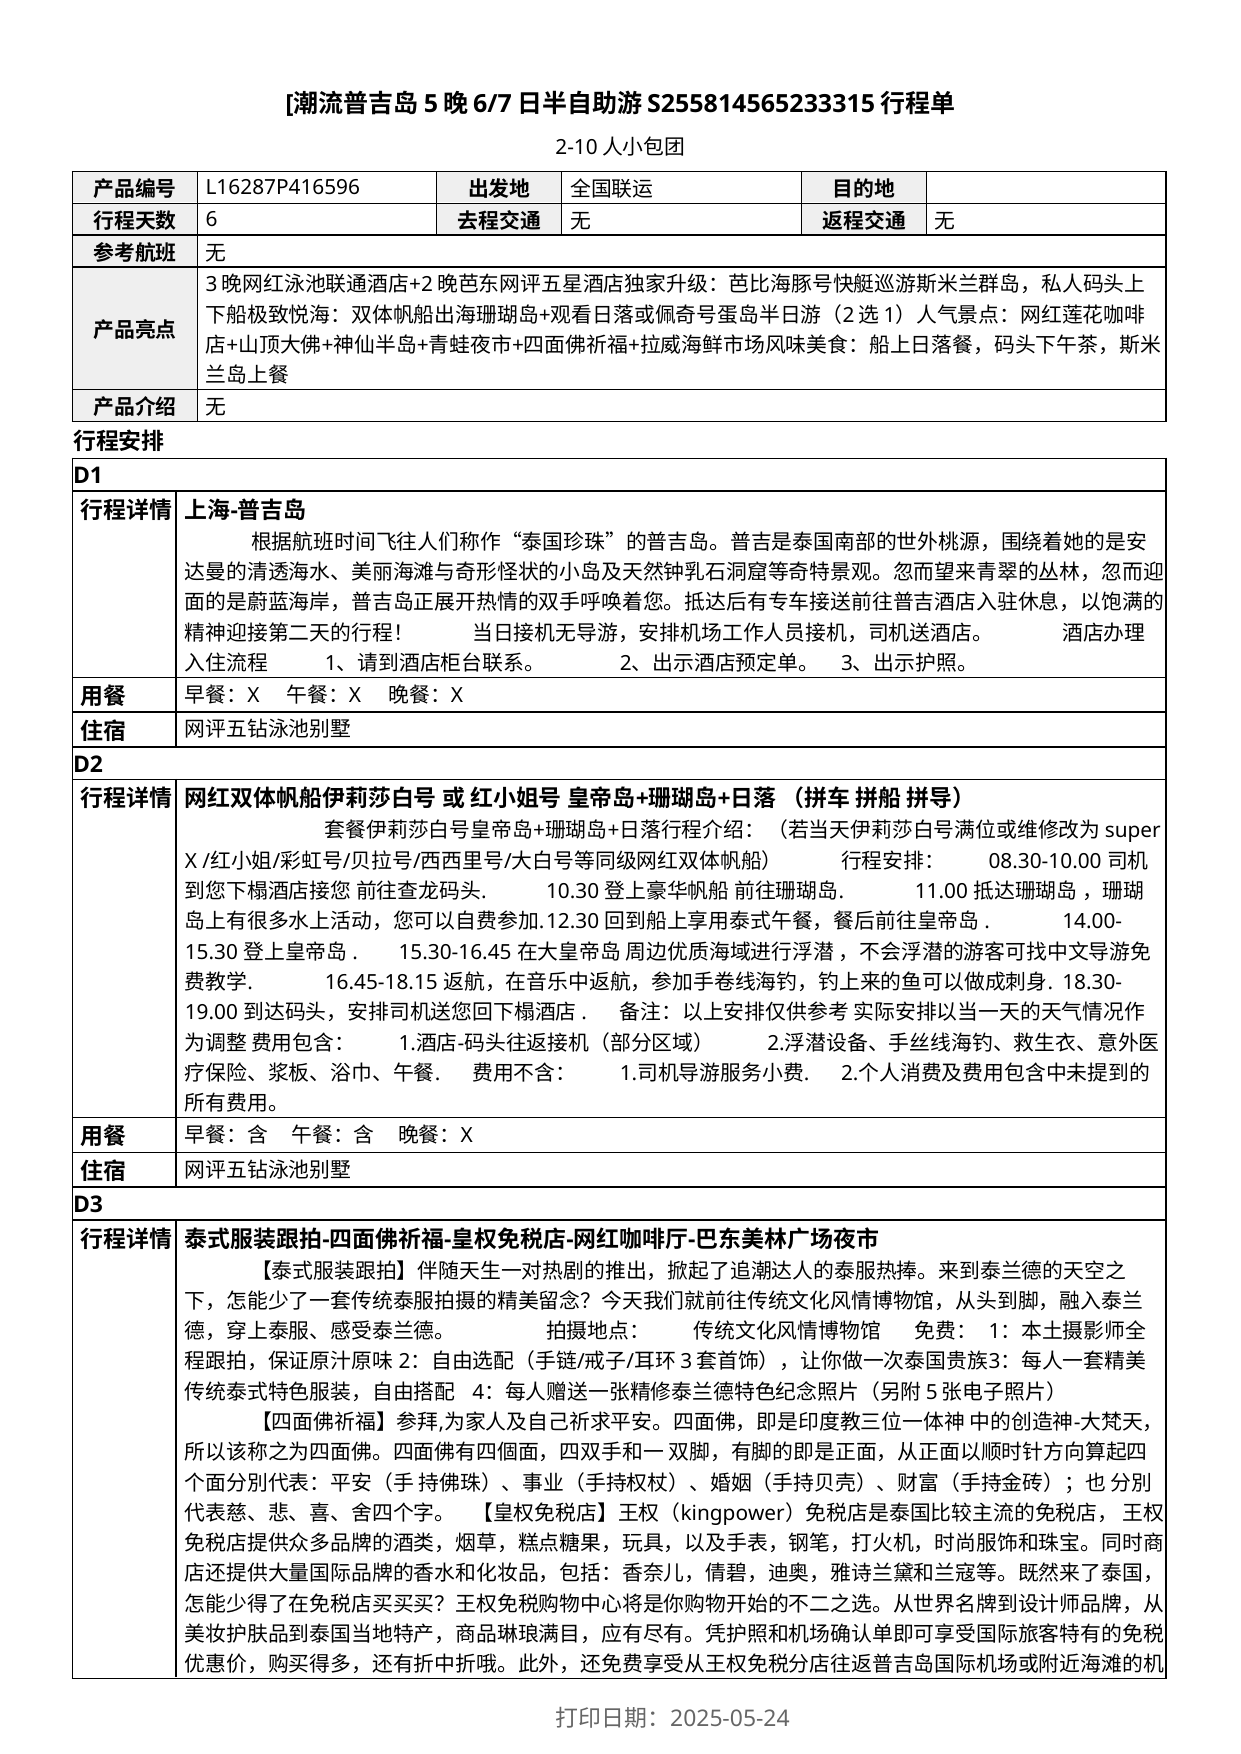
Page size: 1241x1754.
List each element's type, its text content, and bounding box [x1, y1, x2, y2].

table_cell 早餐：X 午餐：X 晚餐：X [177, 678, 1165, 711]
table_cell 行程详情 [73, 780, 175, 1117]
table_header 出发地 [437, 172, 561, 202]
table_cell 住宿 [73, 1153, 175, 1186]
table_cell 去程交通 [437, 204, 561, 234]
table_cell 产品介绍 [73, 390, 197, 421]
table_cell 6 [198, 204, 436, 234]
table_cell 网评五钻泳池别墅 [177, 1153, 1165, 1186]
table_header [927, 172, 1165, 202]
table_cell 用餐 [73, 678, 175, 711]
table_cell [177, 1221, 1165, 1677]
text 2-10人小包团 [73, 130, 1167, 160]
table_cell 网红双体帆船伊莉莎白号 或 红小姐号 皇帝岛+珊瑚岛+日落 （拼车 拼船 拼导） [177, 780, 1165, 1117]
table_cell 行程详情 [73, 1221, 175, 1677]
table_cell 无 [927, 204, 1165, 234]
text [潮流普吉岛5晚6/7日半自助游S255814565233315行程单 [73, 83, 1167, 119]
table_cell D2 [73, 748, 1165, 779]
table_cell 上海-普吉岛 根据航班时间飞往人们称作“泰国珍珠”的普吉岛。普吉是泰国南部的世外桃源，围绕着她的是安达曼的清透海水、美丽海滩与奇形怪状的小岛及天然钟乳石洞窟等奇特景观。忽而望来青翠的丛林，忽而迎面的是蔚蓝海岸，普吉岛正展开热情的双手呼唤着您。抵达后有专车接送前往普吉酒店入驻休息，以饱满的精神迎接第二天的行程！ [177, 492, 1165, 676]
table_cell 参考航班 [73, 236, 197, 266]
table_cell 行程天数 [73, 204, 197, 234]
table_header 产品编号 [73, 172, 197, 202]
table_cell 网评五钻泳池别墅 [177, 713, 1165, 746]
table_cell 产品亮点 [73, 268, 197, 389]
table_cell D3 [73, 1188, 1165, 1219]
table_cell 用餐 [73, 1118, 175, 1151]
table_header D1 [73, 459, 1165, 490]
text 行程安排 [73, 423, 1167, 456]
table_cell 返程交通 [802, 204, 926, 234]
table_header L16287P416596 [198, 172, 436, 202]
table_cell 无 [198, 390, 1165, 421]
table_cell 3晚网红泳池联通酒店+2晚芭东网评五星酒店 [198, 268, 1165, 389]
table_header 全国联运 [562, 172, 801, 202]
table_cell 早餐：含 午餐：含 晚餐：X [177, 1118, 1165, 1151]
table_cell 行程详情 [73, 492, 175, 676]
table_cell 无 [198, 236, 1165, 266]
table_cell 住宿 [73, 713, 175, 746]
table_header 目的地 [802, 172, 926, 202]
table_cell 无 [562, 204, 801, 234]
